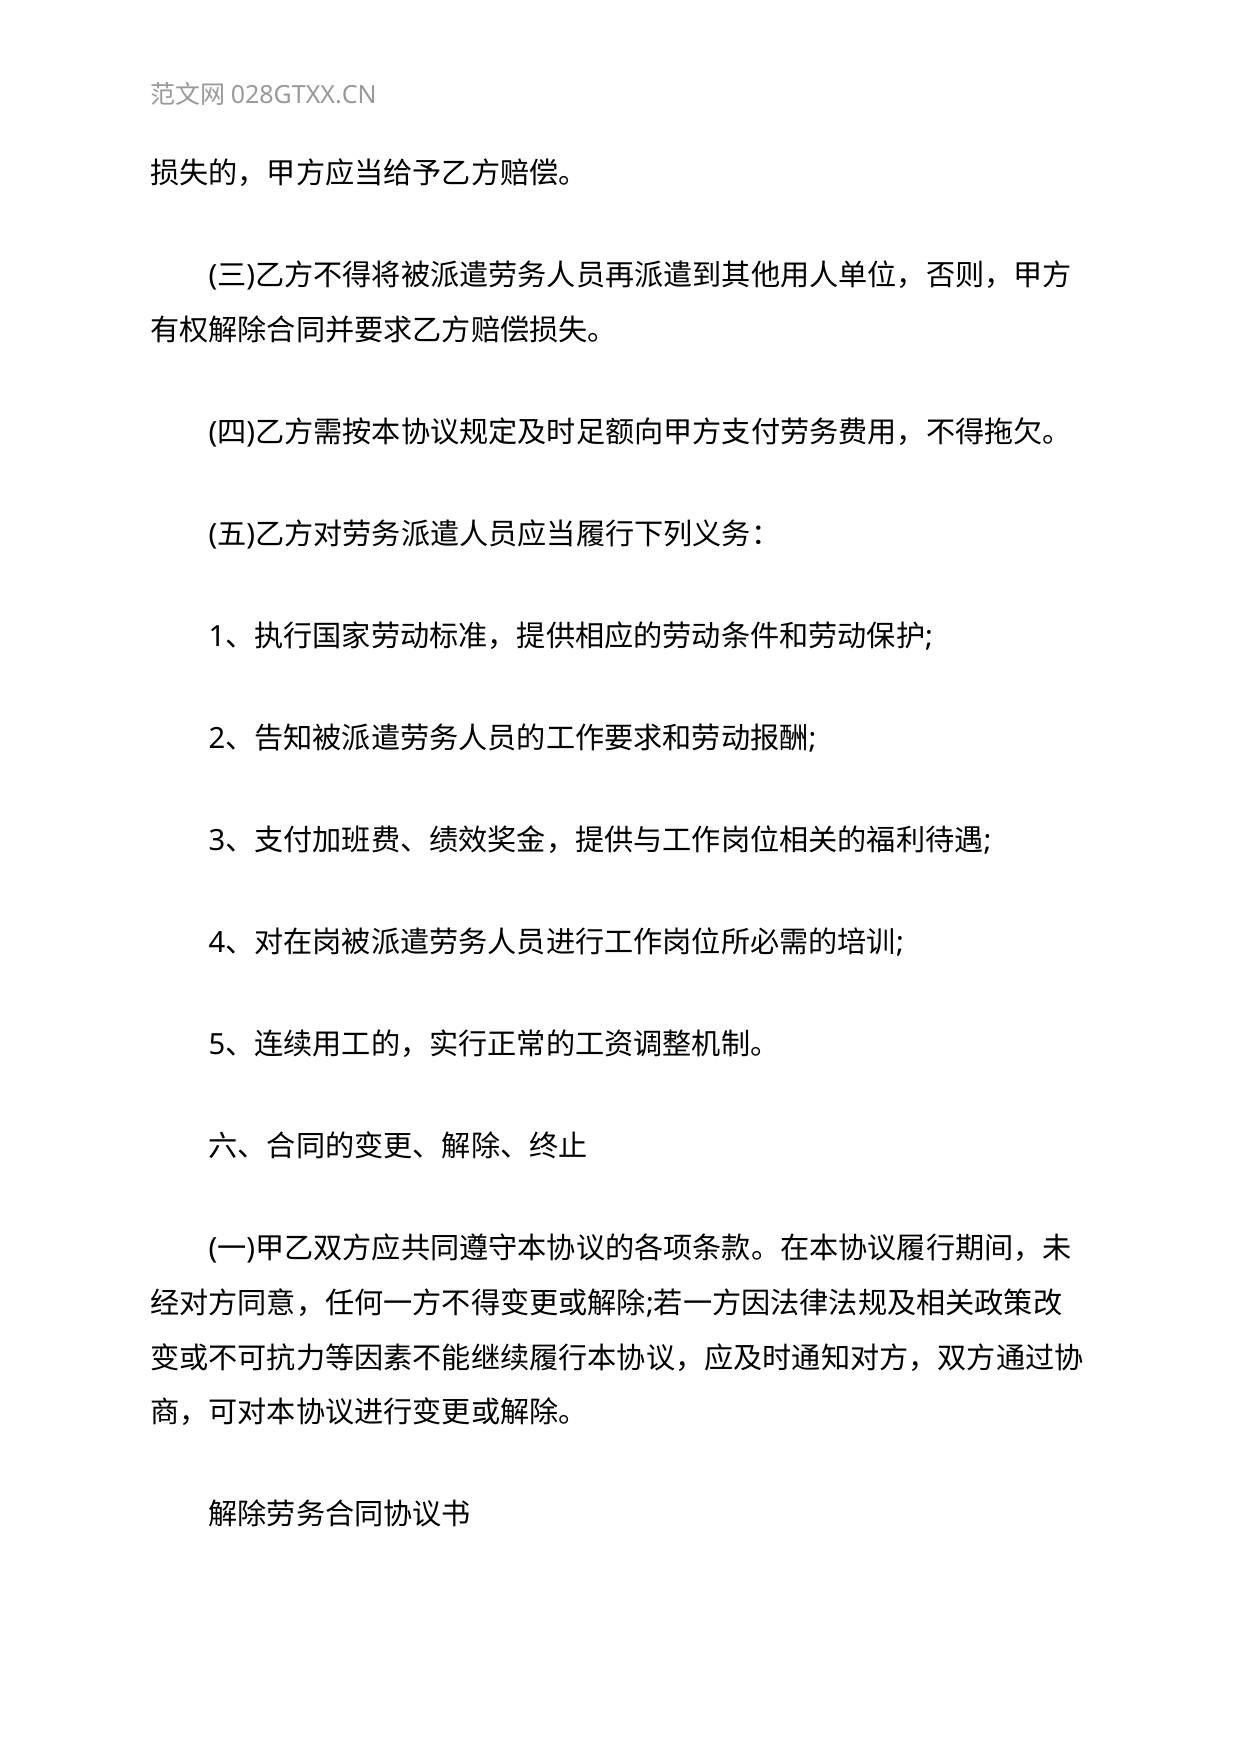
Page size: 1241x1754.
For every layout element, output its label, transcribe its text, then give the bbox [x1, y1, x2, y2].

text 1、执行国家劳动标准，提供相应的劳动条件和劳动保护; [150, 612, 1090, 655]
text 3、支付加班费、绩效奖金，提供与工作岗位相关的福利待遇; [150, 816, 1090, 859]
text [150, 150, 1090, 192]
text 4、对在岗被派遣劳务人员进行工作岗位所必需的培训; [150, 918, 1090, 961]
text (五)乙方对劳务派遣人员应当履行下列义务： [150, 511, 1090, 553]
text (三)乙方不得将被派遣劳务人员再派遣到其他用人单位，否则，甲方有权解除合同并要求乙方赔偿损失。 [150, 252, 1090, 349]
text 六、合同的变更、解除、终止 [150, 1122, 1090, 1165]
text (一)甲乙双方应共同遵守本协议的各项条款。在本协议履行期间，未经对方同意，任何一方不得变更或解除;若一方因法律法规及相关政策改变或不可抗力等因素不能继续履行本协议，应及时通知对方，双方通过协商，可对本协议进行变更或解除。 [150, 1224, 1090, 1431]
text (四)乙方需按本协议规定及时足额向甲方支付劳务费用，不得拖欠。 [150, 408, 1090, 451]
text 5、连续用工的，实行正常的工资调整机制。 [150, 1020, 1090, 1063]
text 解除劳务合同协议书 [150, 1491, 1090, 1533]
text 2、告知被派遣劳务人员的工作要求和劳动报酬; [150, 714, 1090, 757]
